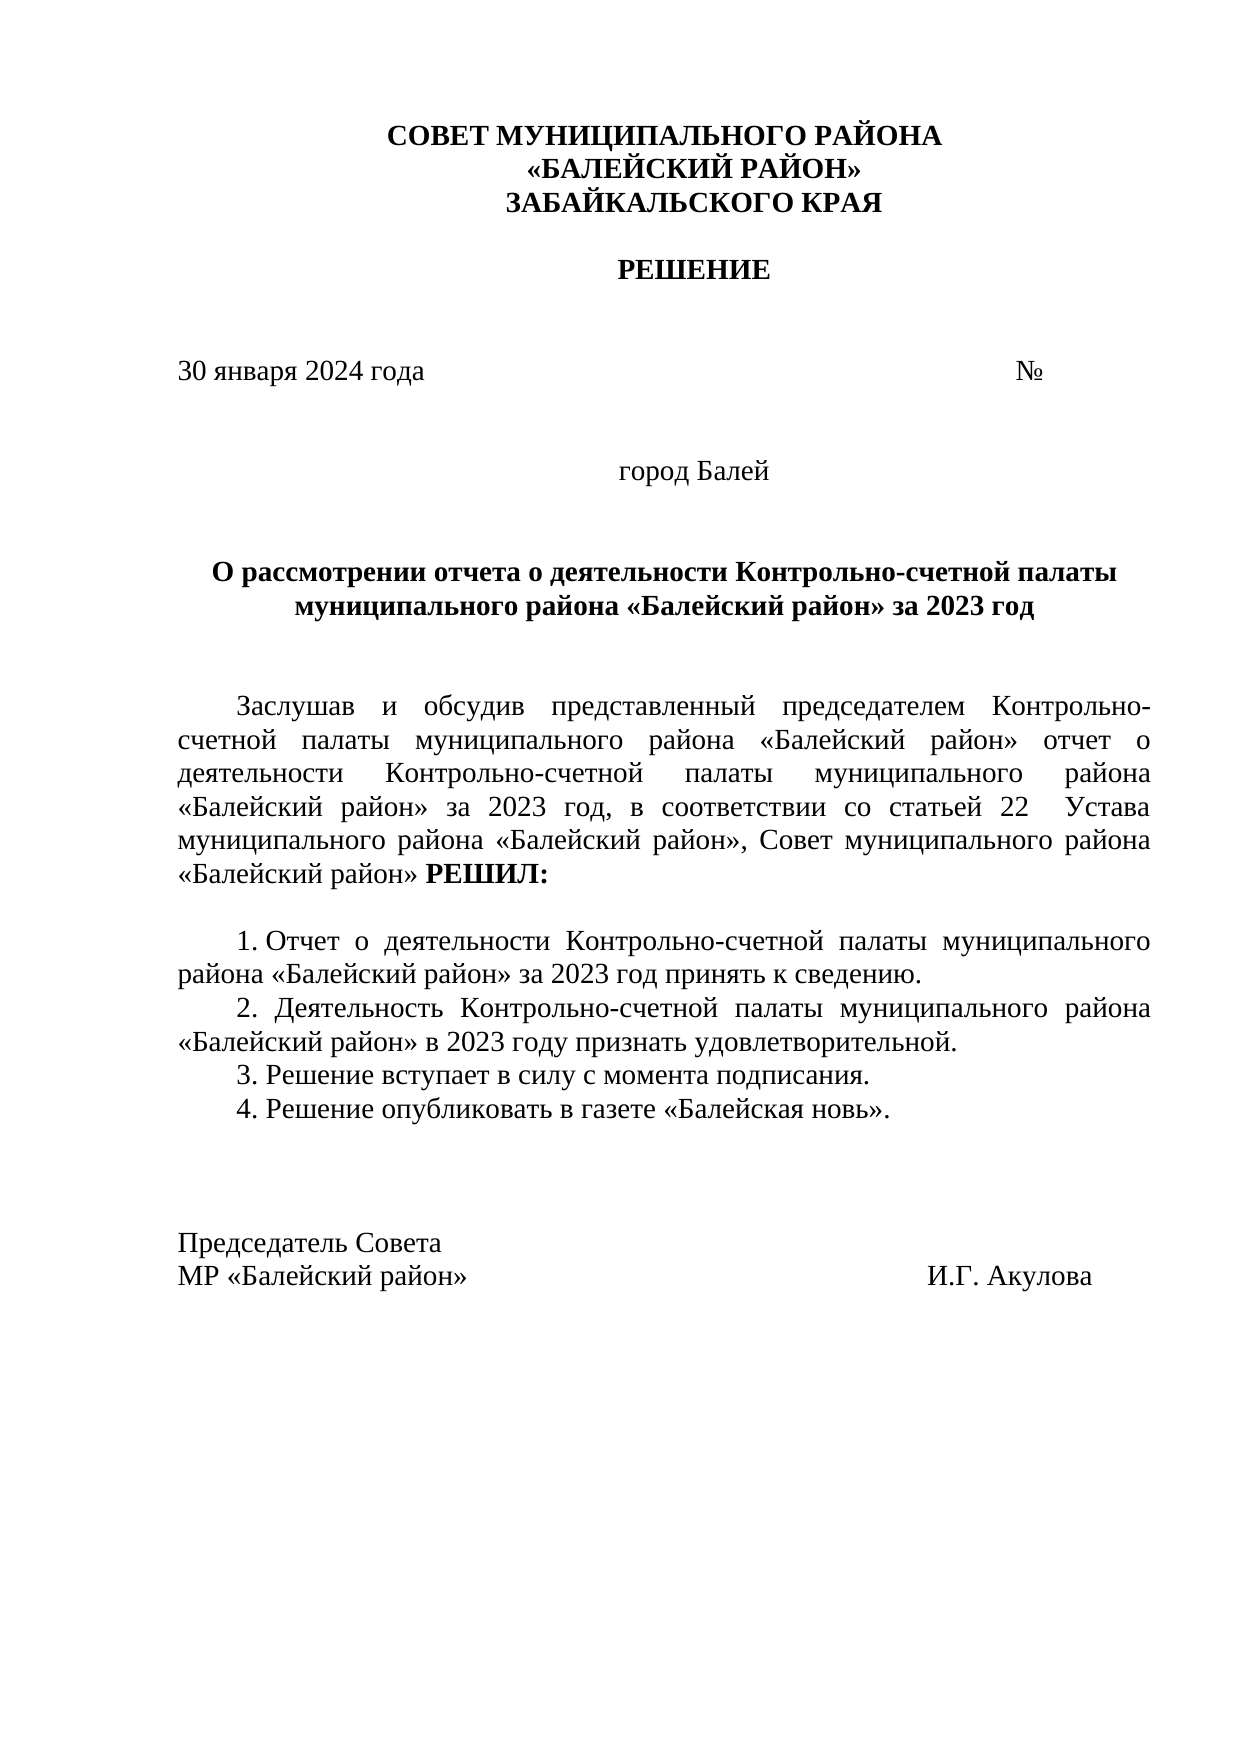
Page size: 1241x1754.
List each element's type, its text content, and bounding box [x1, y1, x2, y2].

text муниципального района «Балейский район» за 2023 год [177, 588, 1152, 621]
text МР «Балейский район» И.Г. Акулова [177, 1258, 1152, 1292]
text 30 января 2024 года № [177, 353, 1152, 386]
text О рассмотрении отчета о деятельности Контрольно-счетной палаты [177, 554, 1152, 588]
text РЕШЕНИЕ [177, 252, 1152, 286]
text ЗАБАЙКАЛЬСКОГО КРАЯ [177, 185, 1152, 219]
text 1. Отчет о деятельности Контрольно-счетной палаты муниципального района «Балейский район» за 2023 год принять к сведению. [177, 923, 1152, 990]
text город Балей [177, 453, 1152, 487]
text Заслушав и обсудив представленный председателем Контрольно-счетной палаты муниципального района «Балейский район» отчет о деятельности Контрольно-счетной палаты муниципального района «Балейский район» за 2023 год, в соответствии со статьей 22 Устава муниципального района «Балейский район», Совет муниципального района «Балейский район» РЕШИЛ: [177, 688, 1152, 889]
text СОВЕТ МУНИЦИПАЛЬНОГО РАЙОНА [177, 118, 1152, 152]
text 3. Решение вступает в силу с момента подписания. [177, 1057, 1152, 1091]
text 4. Решение опубликовать в газете «Балейская новь». [177, 1091, 1152, 1124]
text «БАЛЕЙСКИЙ РАЙОН» [177, 152, 1152, 185]
text Председатель Совета [177, 1225, 1152, 1258]
text 2. Деятельность Контрольно-счетной палаты муниципального района «Балейский район» в 2023 году признать удовлетворительной. [177, 990, 1152, 1057]
